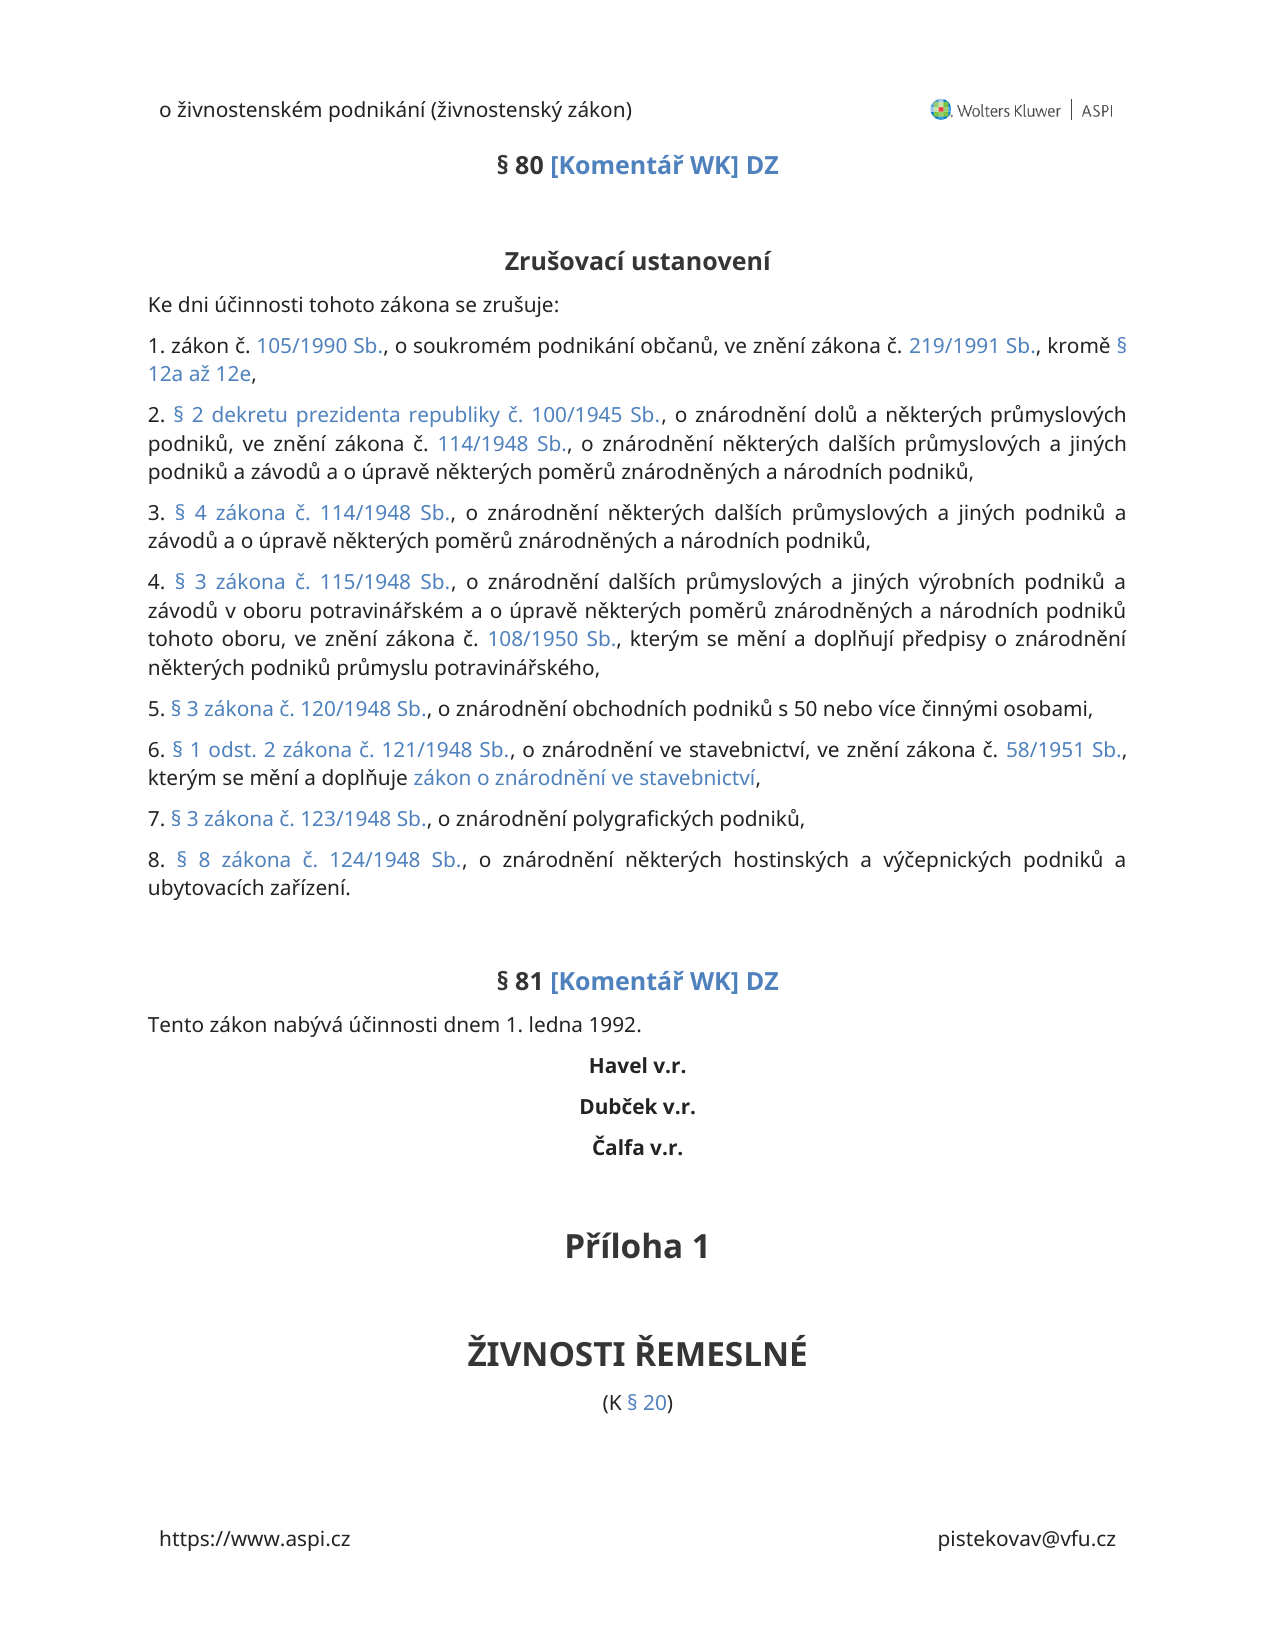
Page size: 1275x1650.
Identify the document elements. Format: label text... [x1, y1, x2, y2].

text § 80 [Komentář WK] DZ [148, 148, 1127, 182]
text 7. § 3 zákona č. 123/1948 Sb., o znárodnění polygrafických podniků, [148, 804, 1127, 832]
text (K § 20) [148, 1388, 1127, 1417]
text Ke dni účinnosti tohoto zákona se zrušuje: [148, 290, 1127, 318]
text Dubček v.r. [148, 1092, 1127, 1121]
picture [927, 94, 1119, 124]
text 6. § 1 odst. 2 zákona č. 121/1948 Sb., o znárodnění ve stavebnictví, ve znění zákona č. 58/1951 Sb., kterým se mění a doplňuje zákon o znárodnění ve stavebnictví, [148, 735, 1127, 792]
text 5. § 3 zákona č. 120/1948 Sb., o znárodnění obchodních podniků s 50 nebo více činnými osobami, [148, 694, 1127, 722]
text 2. § 2 dekretu prezidenta republiky č. 100/1945 Sb., o znárodnění dolů a některých průmyslových podniků, ve znění zákona č. 114/1948 Sb., o znárodnění některých dalších průmyslových a jiných podniků a závodů a o úpravě některých poměrů znárodněných a národních podniků, [148, 400, 1127, 486]
text § 81 [Komentář WK] DZ [148, 964, 1127, 998]
subtitle ŽIVNOSTI ŘEMESLNÉ [148, 1330, 1127, 1376]
text Havel v.r. [148, 1051, 1127, 1079]
text 8. § 8 zákona č. 124/1948 Sb., o znárodnění některých hostinských a výčepnických podniků a ubytovacích zařízení. [148, 845, 1127, 902]
text 3. § 4 zákona č. 114/1948 Sb., o znárodnění některých dalších průmyslových a jiných podniků a závodů a o úpravě některých poměrů znárodněných a národních podniků, [148, 498, 1127, 555]
text Tento zákon nabývá účinnosti dnem 1. ledna 1992. [148, 1010, 1127, 1039]
text 4. § 3 zákona č. 115/1948 Sb., o znárodnění dalších průmyslových a jiných výrobních podniků a závodů v oboru potravinářském a o úpravě některých poměrů znárodněných a národních podniků tohoto oboru, ve znění zákona č. 108/1950 Sb., kterým se mění a doplňují předpisy o znárodnění některých podniků průmyslu potravinářského, [148, 567, 1127, 681]
text Čalfa v.r. [148, 1133, 1127, 1161]
subtitle Zrušovací ustanovení [148, 243, 1127, 277]
text Příloha 1 [148, 1223, 1127, 1269]
text 1. zákon č. 105/1990 Sb., o soukromém podnikání občanů, ve znění zákona č. 219/1991 Sb., kromě § 12a až 12e, [148, 331, 1127, 388]
